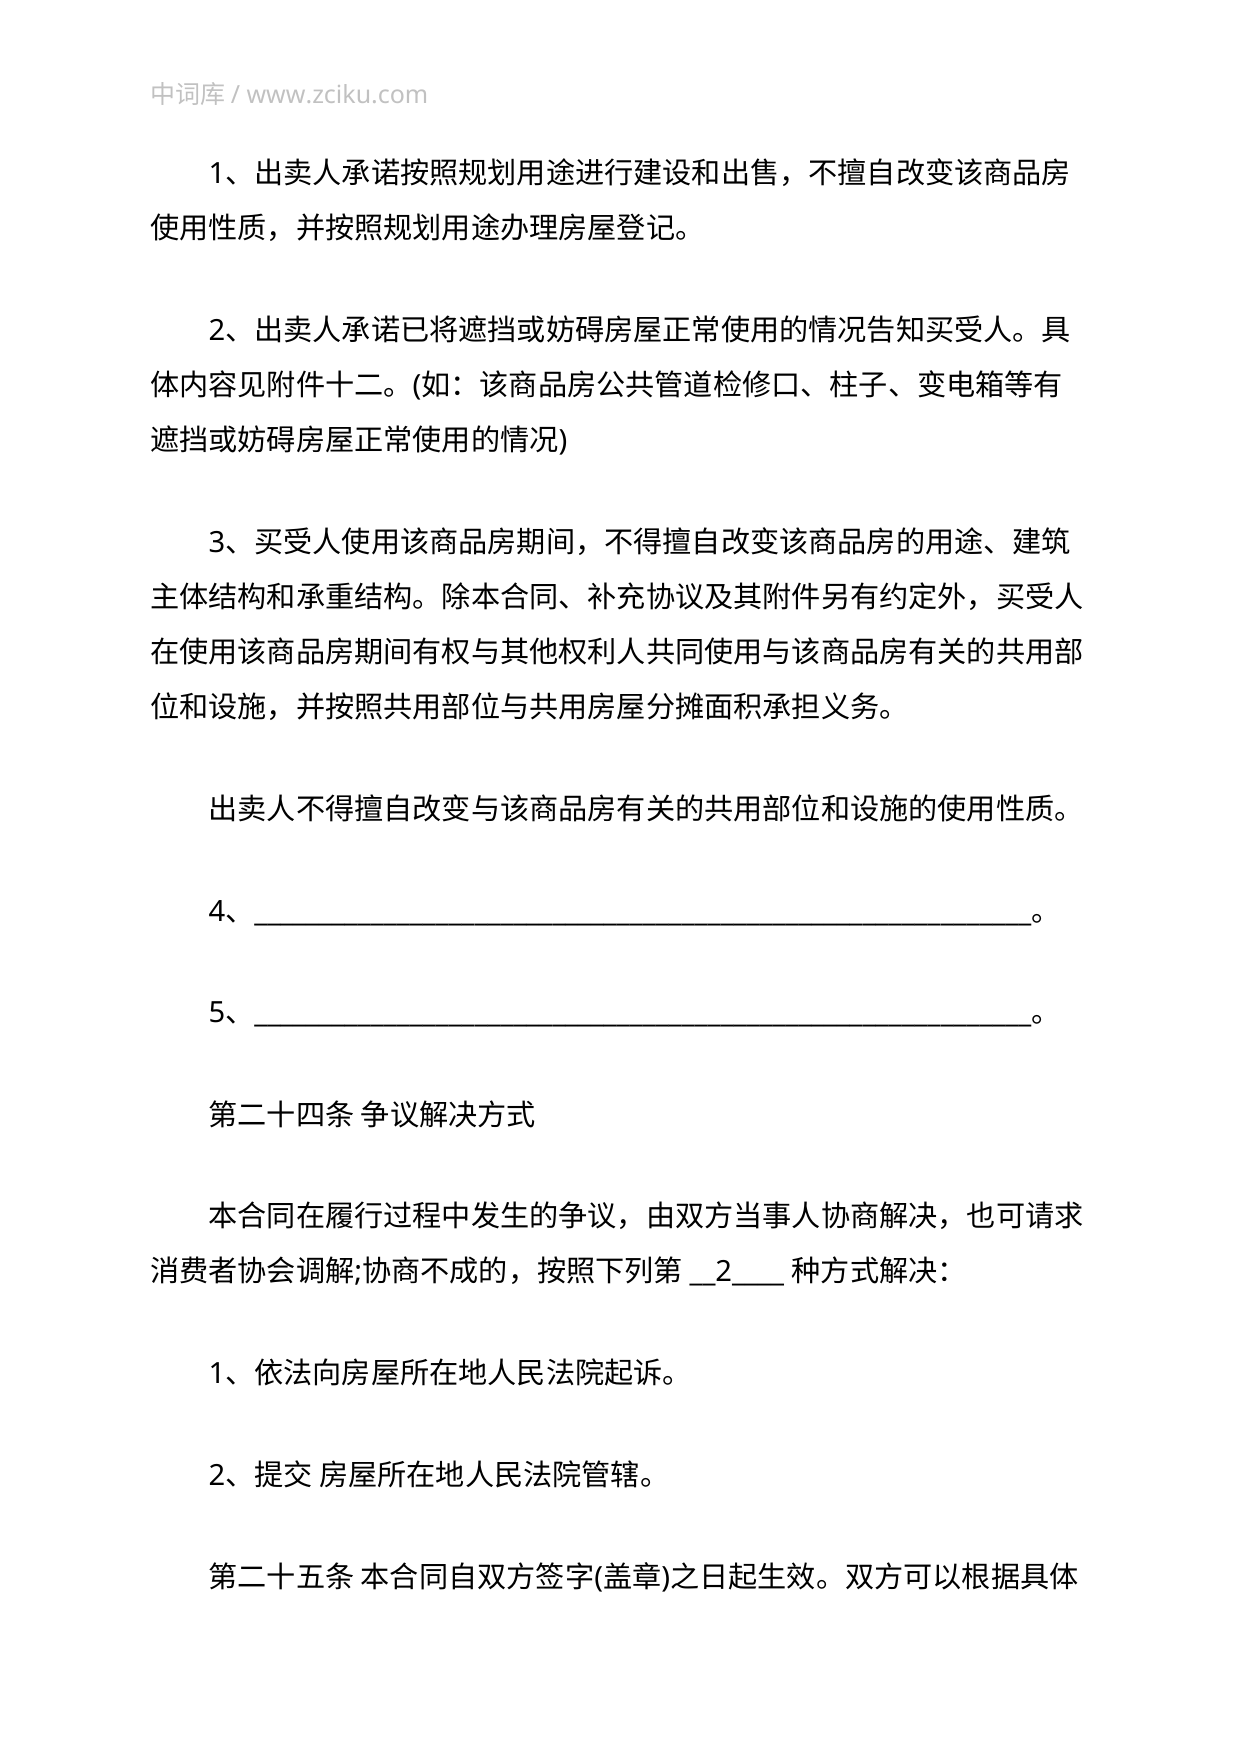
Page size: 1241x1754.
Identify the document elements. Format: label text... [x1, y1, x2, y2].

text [150, 1554, 1090, 1596]
text 出卖人不得擅自改变与该商品房有关的共用部位和设施的使用性质。 [150, 785, 1090, 828]
text 4、____________________________________________________________。 [150, 887, 1090, 929]
text 第二十四条 争议解决方式 [150, 1091, 1090, 1133]
text 1、依法向房屋所在地人民法院起诉。 [150, 1350, 1090, 1392]
text 1、出卖人承诺按照规划用途进行建设和出售，不擅自改变该商品房使用性质，并按照规划用途办理房屋登记。 [150, 150, 1090, 247]
text 2、提交 房屋所在地人民法院管辖。 [150, 1452, 1090, 1494]
text 本合同在履行过程中发生的争议，由双方当事人协商解决，也可请求消费者协会调解;协商不成的，按照下列第 __2____ 种方式解决： [150, 1193, 1090, 1290]
text 2、出卖人承诺已将遮挡或妨碍房屋正常使用的情况告知买受人。具体内容见附件十二。(如：该商品房公共管道检修口、柱子、变电箱等有遮挡或妨碍房屋正常使用的情况) [150, 307, 1090, 459]
text 3、买受人使用该商品房期间，不得擅自改变该商品房的用途、建筑主体结构和承重结构。除本合同、补充协议及其附件另有约定外，买受人在使用该商品房期间有权与其他权利人共同使用与该商品房有关的共用部位和设施，并按照共用部位与共用房屋分摊面积承担义务。 [150, 519, 1090, 726]
text 5、____________________________________________________________。 [150, 989, 1090, 1031]
